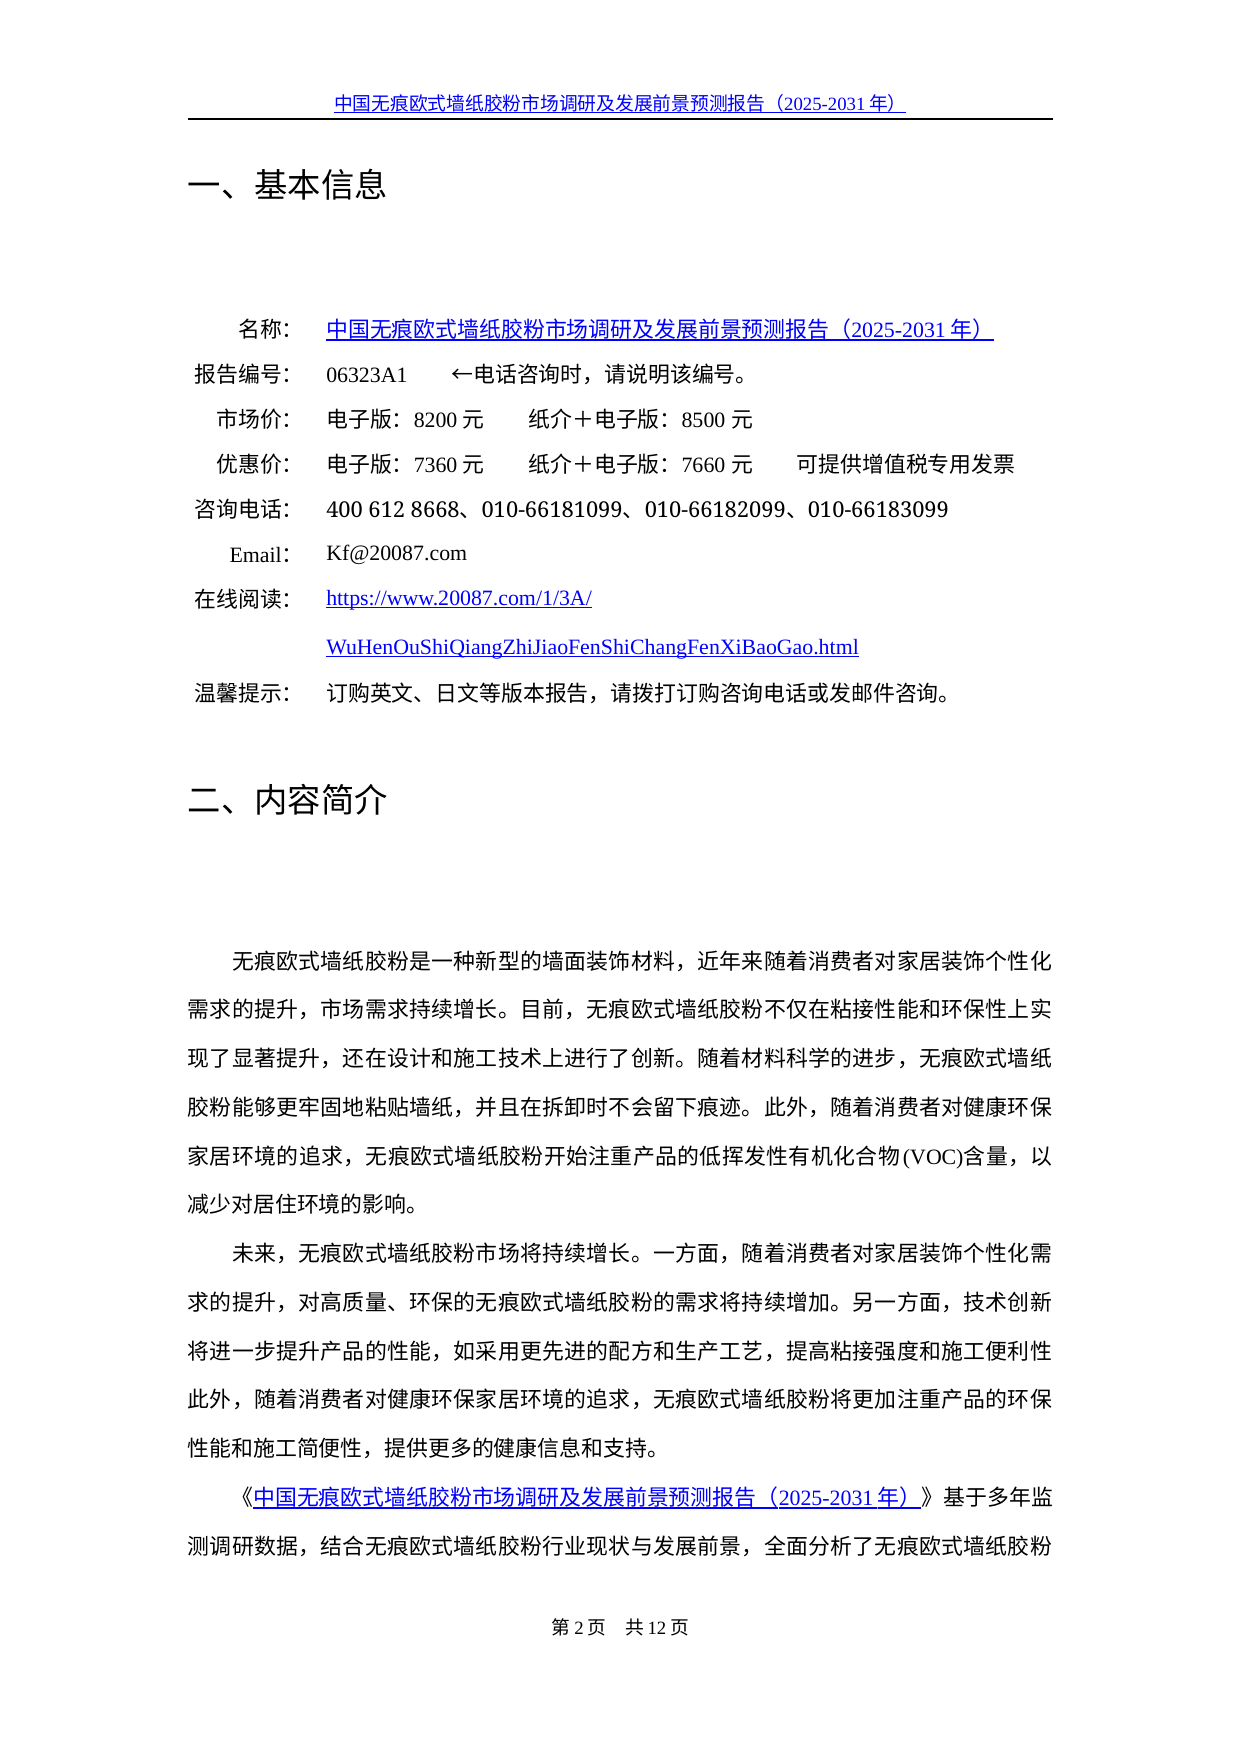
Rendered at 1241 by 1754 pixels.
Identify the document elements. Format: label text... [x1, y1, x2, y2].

table_cell 电子版：7360 元 纸介＋电子版：7660 元 可提供增值税专用发票 [315, 447, 1073, 492]
title 一、基本信息 [187, 150, 1053, 215]
table_cell 咨询电话： [167, 492, 315, 537]
title 二、内容简介 [187, 766, 1053, 831]
table_cell 在线阅读： [167, 582, 315, 675]
table_cell [315, 582, 1073, 675]
table_cell 温馨提示： [167, 675, 315, 720]
table_header 中国无痕欧式墙纸胶粉市场调研及发展前景预测报告（2025-2031年） [315, 312, 1073, 357]
table_header 名称： [167, 312, 315, 357]
table_cell 市场价： [167, 402, 315, 447]
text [187, 943, 1053, 1561]
table_cell 订购英文、日文等版本报告，请拨打订购咨询电话或发邮件咨询。 [315, 675, 1073, 720]
table_cell 报告编号： [167, 357, 315, 402]
table_cell 400 612 8668、010-66181099、010-66182099、010-66183099 [315, 492, 1073, 537]
table_cell 优惠价： [167, 447, 315, 492]
table_cell Kf@20087.com [315, 537, 1073, 582]
table_cell 电子版：8200 元 纸介＋电子版：8500 元 [315, 402, 1073, 447]
table_cell Email： [167, 537, 315, 582]
table_cell 06323A1 ←电话咨询时，请说明该编号。 [315, 357, 1073, 402]
